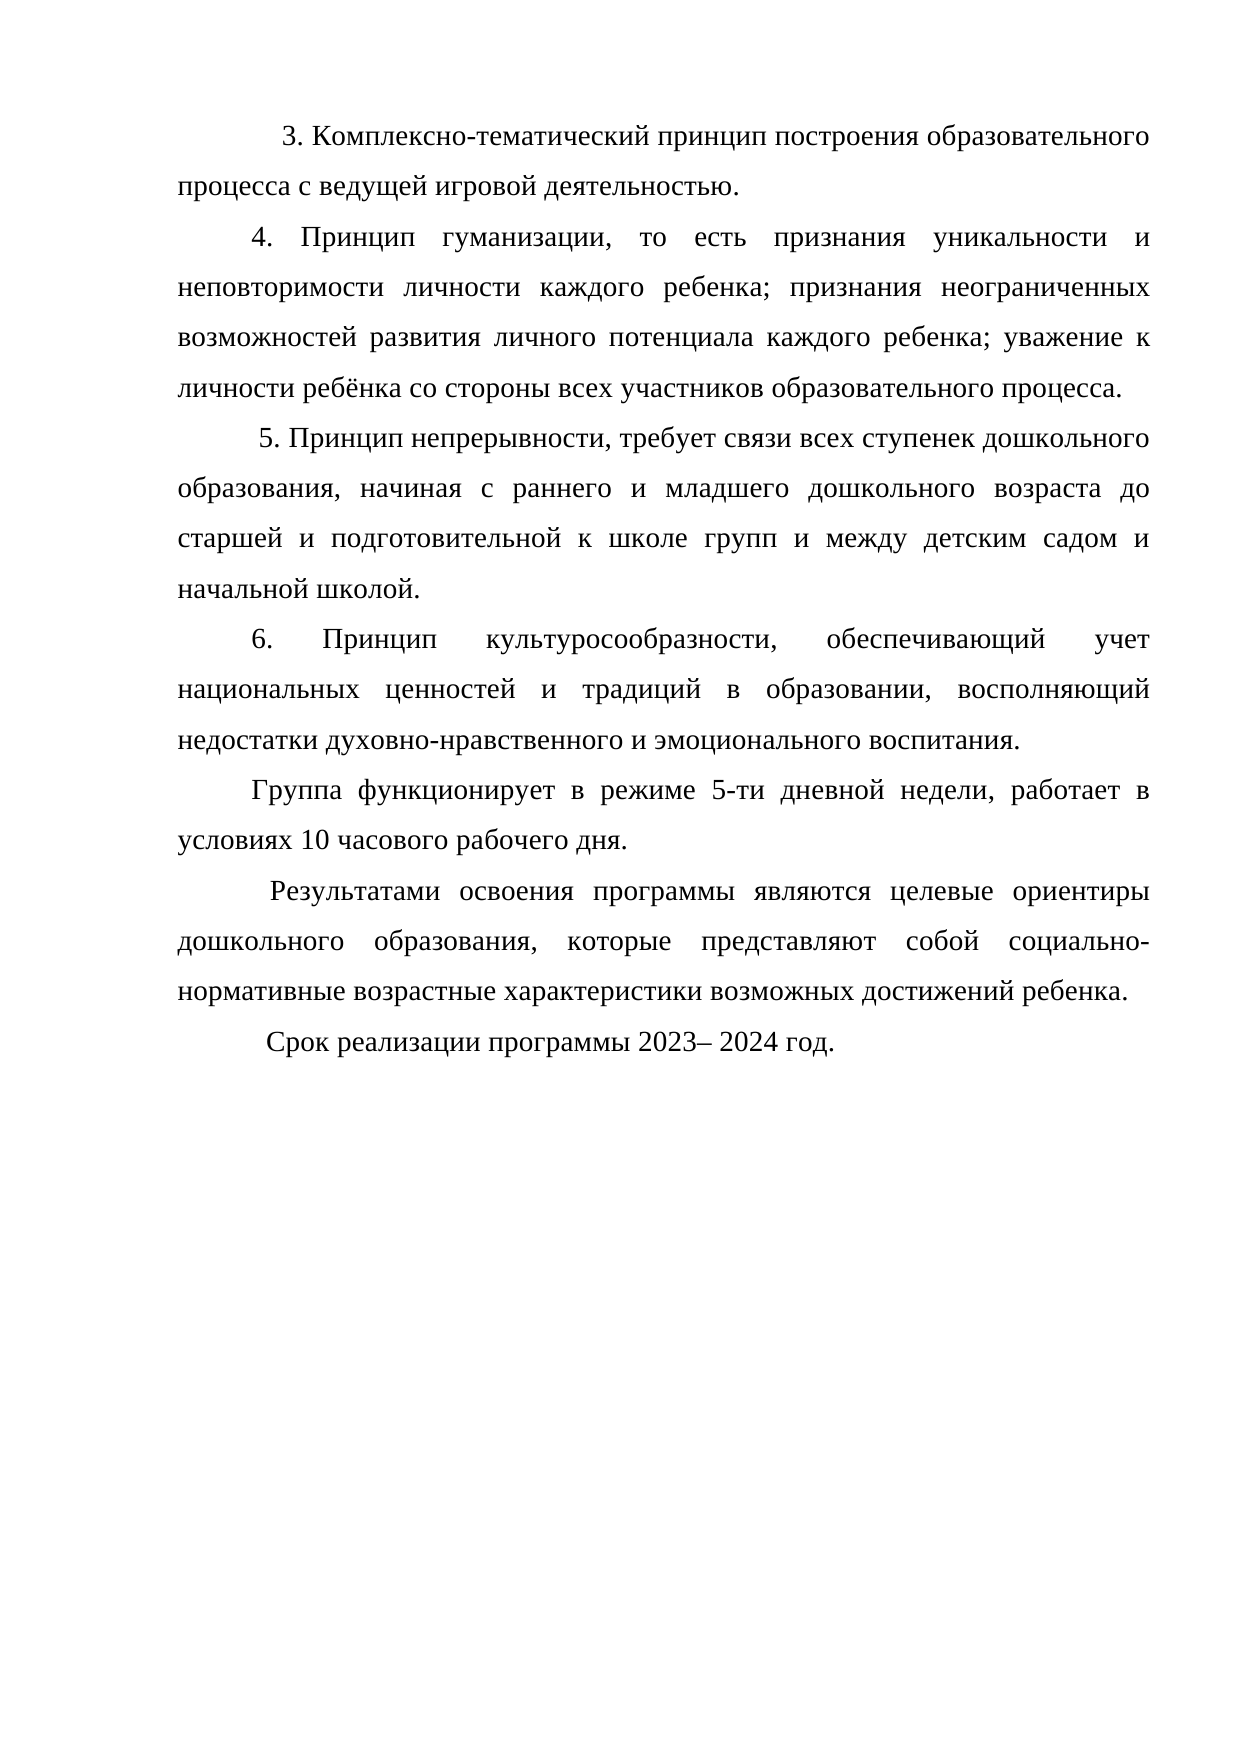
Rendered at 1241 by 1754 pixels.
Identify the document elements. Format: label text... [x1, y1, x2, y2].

text 3. Комплексно-тематический принцип построения образовательного процесса с ведущей игровой деятельностью. [177, 118, 1152, 202]
text Срок реализации программы 2023– 2024 год. [177, 1024, 1152, 1057]
text 6. Принцип культуросообразности, обеспечивающий учет национальных ценностей и традиций в образовании, восполняющий недостатки духовно-нравственного и эмоционального воспитания. [177, 621, 1152, 755]
text 4. Принцип гуманизации, то есть признания уникальности и неповторимости личности каждого ребенка; признания неограниченных возможностей развития личного потенциала каждого ребенка; уважение к личности ребёнка со стороны всех участников образовательного процесса. [177, 219, 1152, 403]
text Группа функционирует в режиме 5-ти дневной недели, работает в условиях 10 часового рабочего дня. [177, 772, 1152, 856]
text 5. Принцип непрерывности, требует связи всех ступенек дошкольного образования, начиная с раннего и младшего дошкольного возраста до старшей и подготовительной к школе групп и между детским садом и начальной школой. [177, 420, 1152, 604]
text Результатами освоения программы являются целевые ориентиры дошкольного образования, которые представляют собой социально-нормативные возрастные характеристики возможных достижений ребенка. [177, 873, 1152, 1007]
